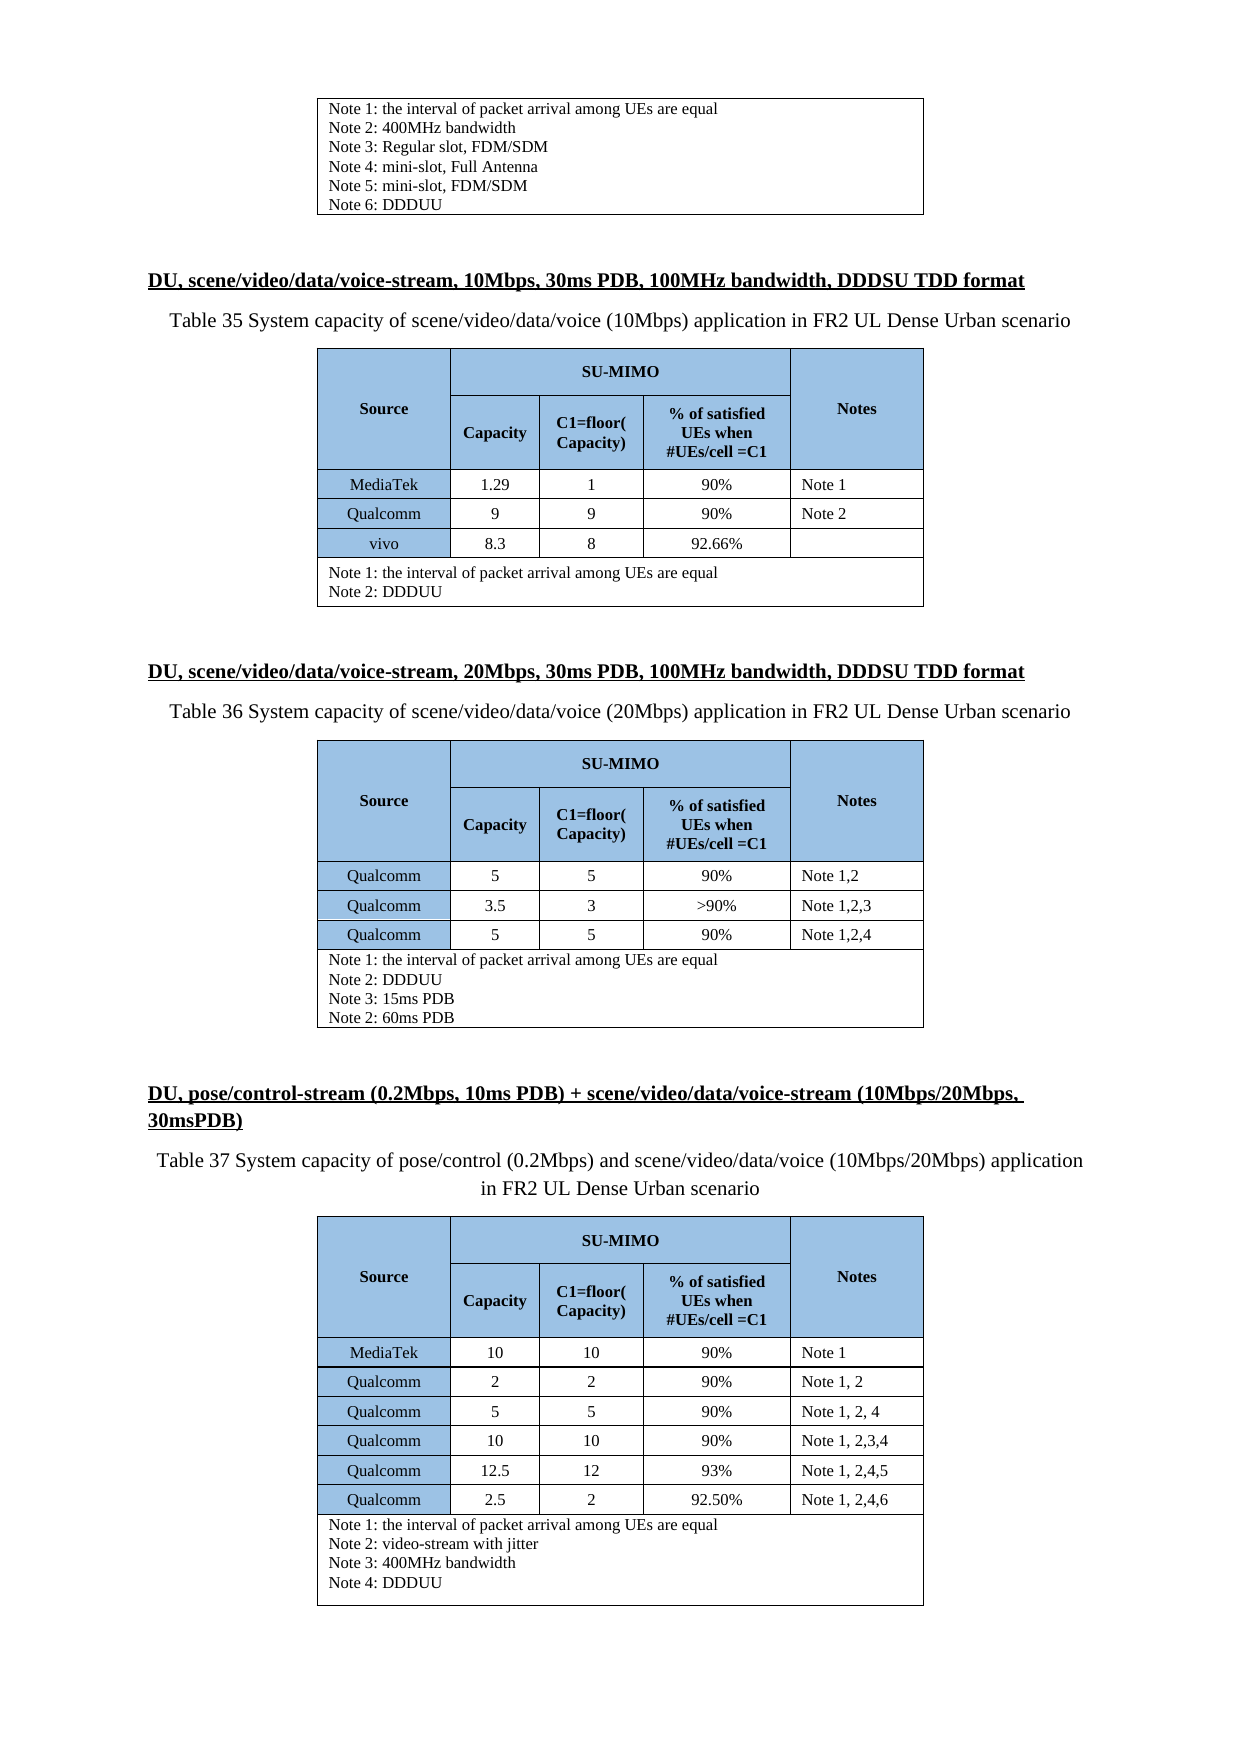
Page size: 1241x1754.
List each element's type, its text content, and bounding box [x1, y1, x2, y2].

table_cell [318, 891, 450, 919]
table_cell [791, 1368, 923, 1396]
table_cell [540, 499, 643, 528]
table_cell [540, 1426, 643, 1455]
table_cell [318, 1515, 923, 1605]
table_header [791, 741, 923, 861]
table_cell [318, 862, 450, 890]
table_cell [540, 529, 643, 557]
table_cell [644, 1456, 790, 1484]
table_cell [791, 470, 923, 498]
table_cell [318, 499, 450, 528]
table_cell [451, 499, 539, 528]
text Table 35 System capacity of scene/video/data/voice (10Mbps) application in FR2 UL Dense Urban scenario [148, 308, 1092, 332]
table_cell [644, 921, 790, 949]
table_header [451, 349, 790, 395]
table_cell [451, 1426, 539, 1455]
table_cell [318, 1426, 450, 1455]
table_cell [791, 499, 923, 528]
text DU, pose/control-stream (0.2Mbps, 10ms PDB) + scene/video/data/voice-stream (10Mbps/20Mbps, 30msPDB) [148, 1080, 1092, 1132]
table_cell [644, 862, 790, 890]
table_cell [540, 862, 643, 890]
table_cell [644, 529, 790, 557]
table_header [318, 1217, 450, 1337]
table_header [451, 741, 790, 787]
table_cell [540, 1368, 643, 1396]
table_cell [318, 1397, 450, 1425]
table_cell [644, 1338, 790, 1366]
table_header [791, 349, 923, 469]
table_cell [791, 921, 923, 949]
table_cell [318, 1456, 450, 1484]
text DU, scene/video/data/voice-stream, 10Mbps, 30ms PDB, 100MHz bandwidth, DDDSU TDD format [148, 267, 1092, 292]
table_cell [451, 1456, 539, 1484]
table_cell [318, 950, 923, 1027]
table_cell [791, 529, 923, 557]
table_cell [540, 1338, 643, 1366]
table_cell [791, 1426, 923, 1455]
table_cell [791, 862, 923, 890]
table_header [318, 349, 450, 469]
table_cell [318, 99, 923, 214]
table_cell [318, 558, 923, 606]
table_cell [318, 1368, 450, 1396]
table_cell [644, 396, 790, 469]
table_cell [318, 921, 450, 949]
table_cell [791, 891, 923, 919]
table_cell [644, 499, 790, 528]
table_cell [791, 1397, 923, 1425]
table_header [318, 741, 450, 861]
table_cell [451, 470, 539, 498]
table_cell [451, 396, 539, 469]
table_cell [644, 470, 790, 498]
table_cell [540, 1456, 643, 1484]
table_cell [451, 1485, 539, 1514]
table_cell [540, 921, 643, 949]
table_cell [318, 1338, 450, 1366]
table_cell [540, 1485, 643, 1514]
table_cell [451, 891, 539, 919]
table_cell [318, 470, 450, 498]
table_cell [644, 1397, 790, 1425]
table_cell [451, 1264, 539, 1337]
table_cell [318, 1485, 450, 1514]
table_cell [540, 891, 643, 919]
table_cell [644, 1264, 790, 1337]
text Table 36 System capacity of scene/video/data/voice (20Mbps) application in FR2 UL Dense Urban scenario [148, 699, 1092, 723]
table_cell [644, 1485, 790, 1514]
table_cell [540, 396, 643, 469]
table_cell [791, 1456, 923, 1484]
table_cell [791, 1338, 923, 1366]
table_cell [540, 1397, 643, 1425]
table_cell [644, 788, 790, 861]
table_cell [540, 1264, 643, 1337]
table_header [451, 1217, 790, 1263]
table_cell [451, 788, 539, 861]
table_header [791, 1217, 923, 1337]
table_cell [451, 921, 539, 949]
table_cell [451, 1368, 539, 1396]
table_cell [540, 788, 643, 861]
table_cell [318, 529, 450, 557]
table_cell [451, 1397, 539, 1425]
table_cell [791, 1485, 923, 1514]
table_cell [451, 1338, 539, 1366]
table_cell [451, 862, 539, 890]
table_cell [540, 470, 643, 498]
text Table 37 System capacity of pose/control (0.2Mbps) and scene/video/data/voice (10Mbps/20Mbps) application in FR2 UL Dense Urban scenario [148, 1148, 1092, 1200]
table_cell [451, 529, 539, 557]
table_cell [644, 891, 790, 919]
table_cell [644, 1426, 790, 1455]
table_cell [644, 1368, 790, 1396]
text DU, scene/video/data/voice-stream, 20Mbps, 30ms PDB, 100MHz bandwidth, DDDSU TDD format [148, 659, 1092, 683]
